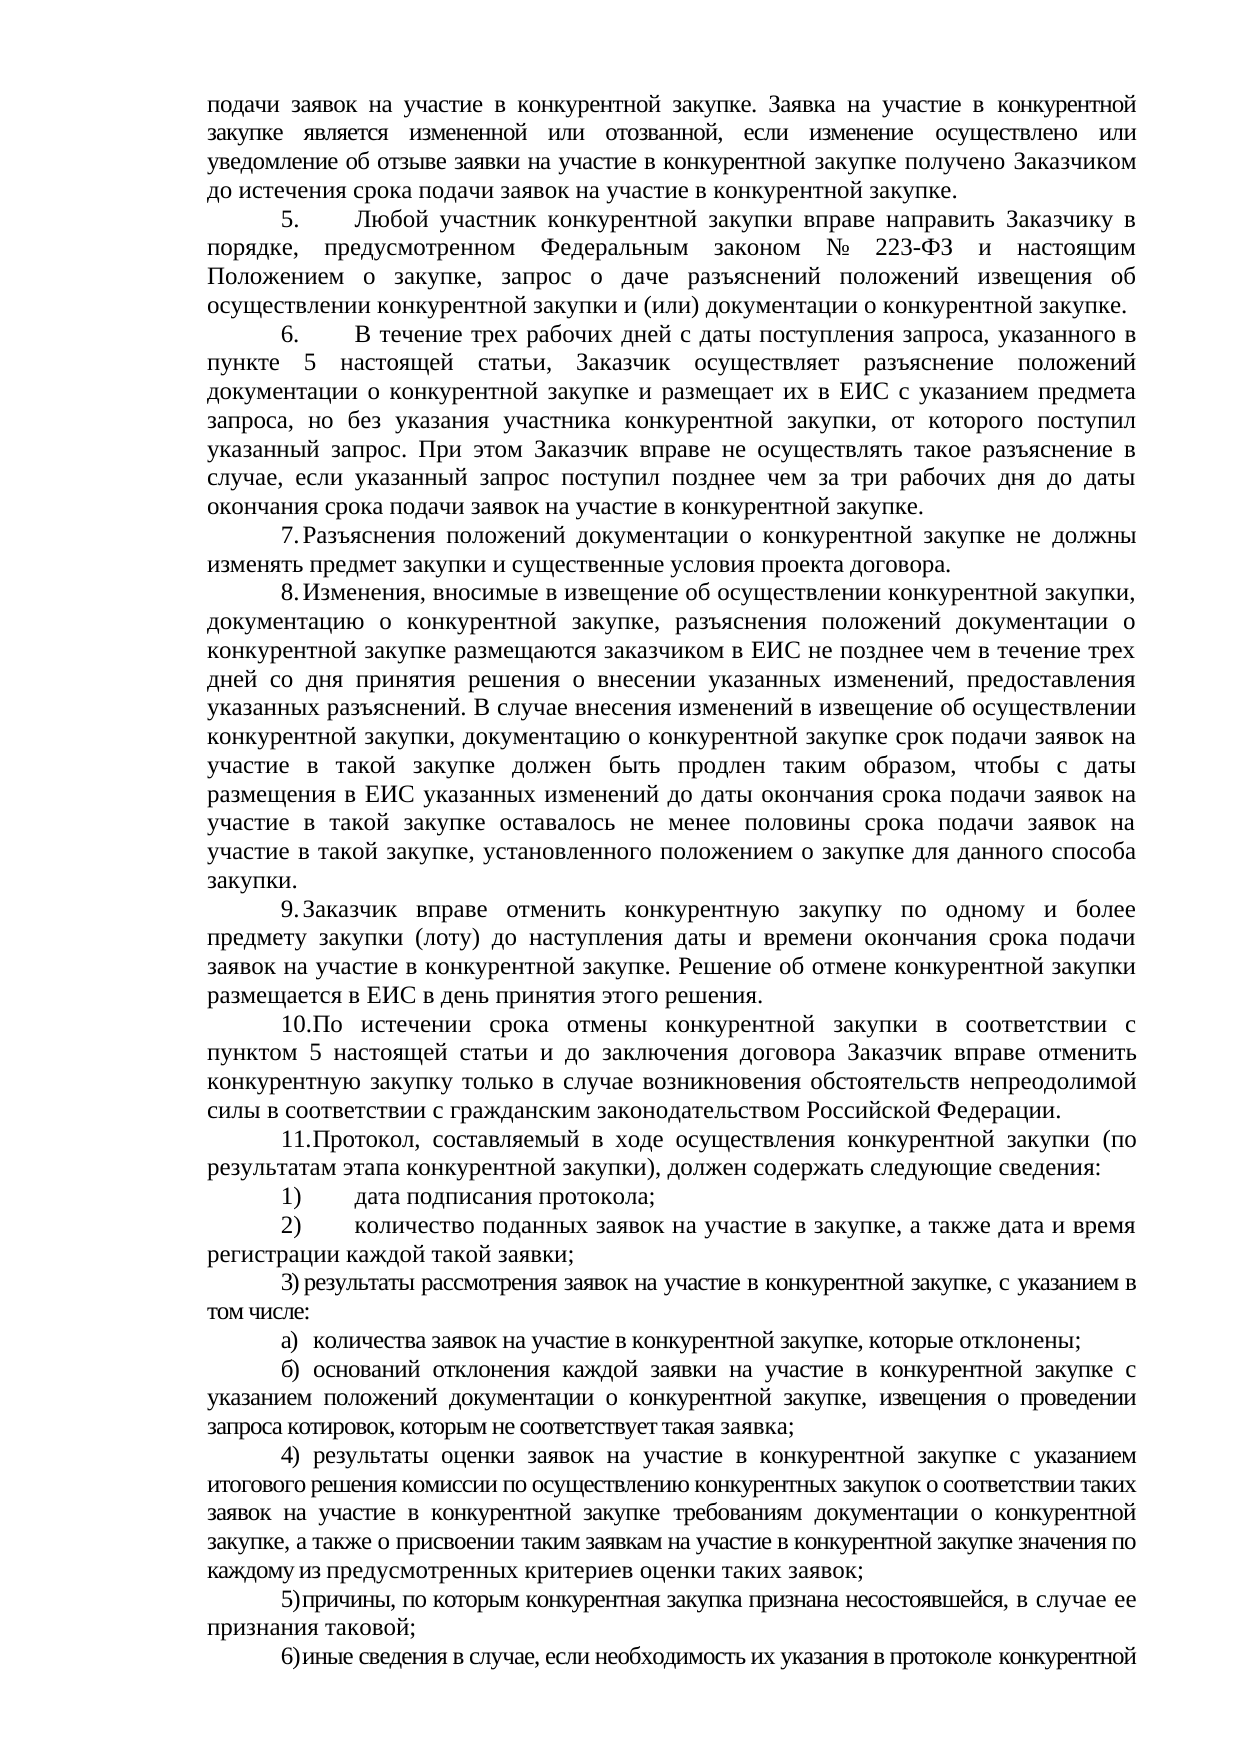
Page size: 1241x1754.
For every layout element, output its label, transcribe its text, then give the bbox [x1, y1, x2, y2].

list По истечении срока отмены конкурентной закупки в соответствии с пунктом 5 настоящей статьи и до заключения договора Заказчик вправе отменить конкурентную закупку только в случае возникновения обстоятельств непреодолимой силы в соответствии с гражданским законодательством Российской Федерации. [207, 1009, 1137, 1124]
list дата подписания протокола; [207, 1181, 1137, 1210]
text 4) результаты оценки заявок на участие в конкурентной закупке с указанием итогового решения комиссии по осуществлению конкурентных закупок о соответствии таких заявок на участие в конкурентной закупке требованиям документации о конкурентной закупке, а также о присвоении таким заявкам на участие в конкурентной закупке значения по каждому из предусмотренных критериев оценки таких заявок; [207, 1440, 1137, 1584]
list причины, по которым конкурентная закупка признана несостоявшейся, в случае ее признания таковой; [207, 1584, 1137, 1641]
list В течение трех рабочих дней с даты поступления запроса, указанного в пункте 5 настоящей статьи, Заказчик осуществляет разъяснение положений документации о конкурентной закупке и размещает их в ЕИС с указанием предмета запроса, но без указания участника конкурентной закупки, от которого поступил указанный запрос. При этом Заказчик вправе не осуществлять такое разъяснение в случае, если указанный запрос поступил позднее чем за три рабочих дня до даты окончания срока подачи заявок на участие в конкурентной закупке. [207, 319, 1137, 520]
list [207, 89, 1137, 204]
list Изменения, вносимые в извещение об осуществлении конкурентной закупки, документацию о конкурентной закупке, разъяснения положений документации о конкурентной закупке размещаются заказчиком в ЕИС не позднее чем в течение трех дней со дня принятия решения о внесении указанных изменений, предоставления указанных разъяснений. В случае внесения изменений в извещение об осуществлении конкурентной закупки, документацию о конкурентной закупке срок подачи заявок на участие в такой закупке должен быть продлен таким образом, чтобы с даты размещения в ЕИС указанных изменений до даты окончания срока подачи заявок на участие в такой закупке оставалось не менее половины срока подачи заявок на участие в такой закупке, установленного положением о закупке для данного способа закупки. [207, 577, 1137, 894]
text а) количества заявок на участие в конкурентной закупке, которые отклонены; [207, 1325, 1137, 1354]
text б) оснований отклонения каждой заявки на участие в конкурентной закупке с указанием положений документации о конкурентной закупке, извещения о проведении запроса котировок, которым не соответствует такая заявка; [207, 1354, 1137, 1440]
list Разъяснения положений документации о конкурентной закупке не должны изменять предмет закупки и существенные условия проекта договора. [207, 520, 1137, 577]
list Любой участник конкурентной закупки вправе направить Заказчику в порядке, предусмотренном Федеральным законом № 223-ФЗ и настоящим Положением о закупке, запрос о даче разъяснений положений извещения об осуществлении конкурентной закупки и (или) документации о конкурентной закупке. [207, 204, 1137, 319]
list Заказчик вправе отменить конкурентную закупку по одному и более предмету закупки (лоту) до наступления даты и времени окончания срока подачи заявок на участие в конкурентной закупке. Решение об отмене конкурентной закупки размещается в ЕИС в день принятия этого решения. [207, 894, 1137, 1009]
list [207, 1641, 1137, 1670]
list Протокол, составляемый в ходе осуществления конкурентной закупки (по результатам этапа конкурентной закупки), должен содержать следующие сведения: [207, 1124, 1137, 1181]
text 3) результаты рассмотрения заявок на участие в конкурентной закупке, с указанием в том числе: [207, 1267, 1137, 1325]
list количество поданных заявок на участие в закупке, а также дата и время регистрации каждой такой заявки; [207, 1210, 1137, 1267]
